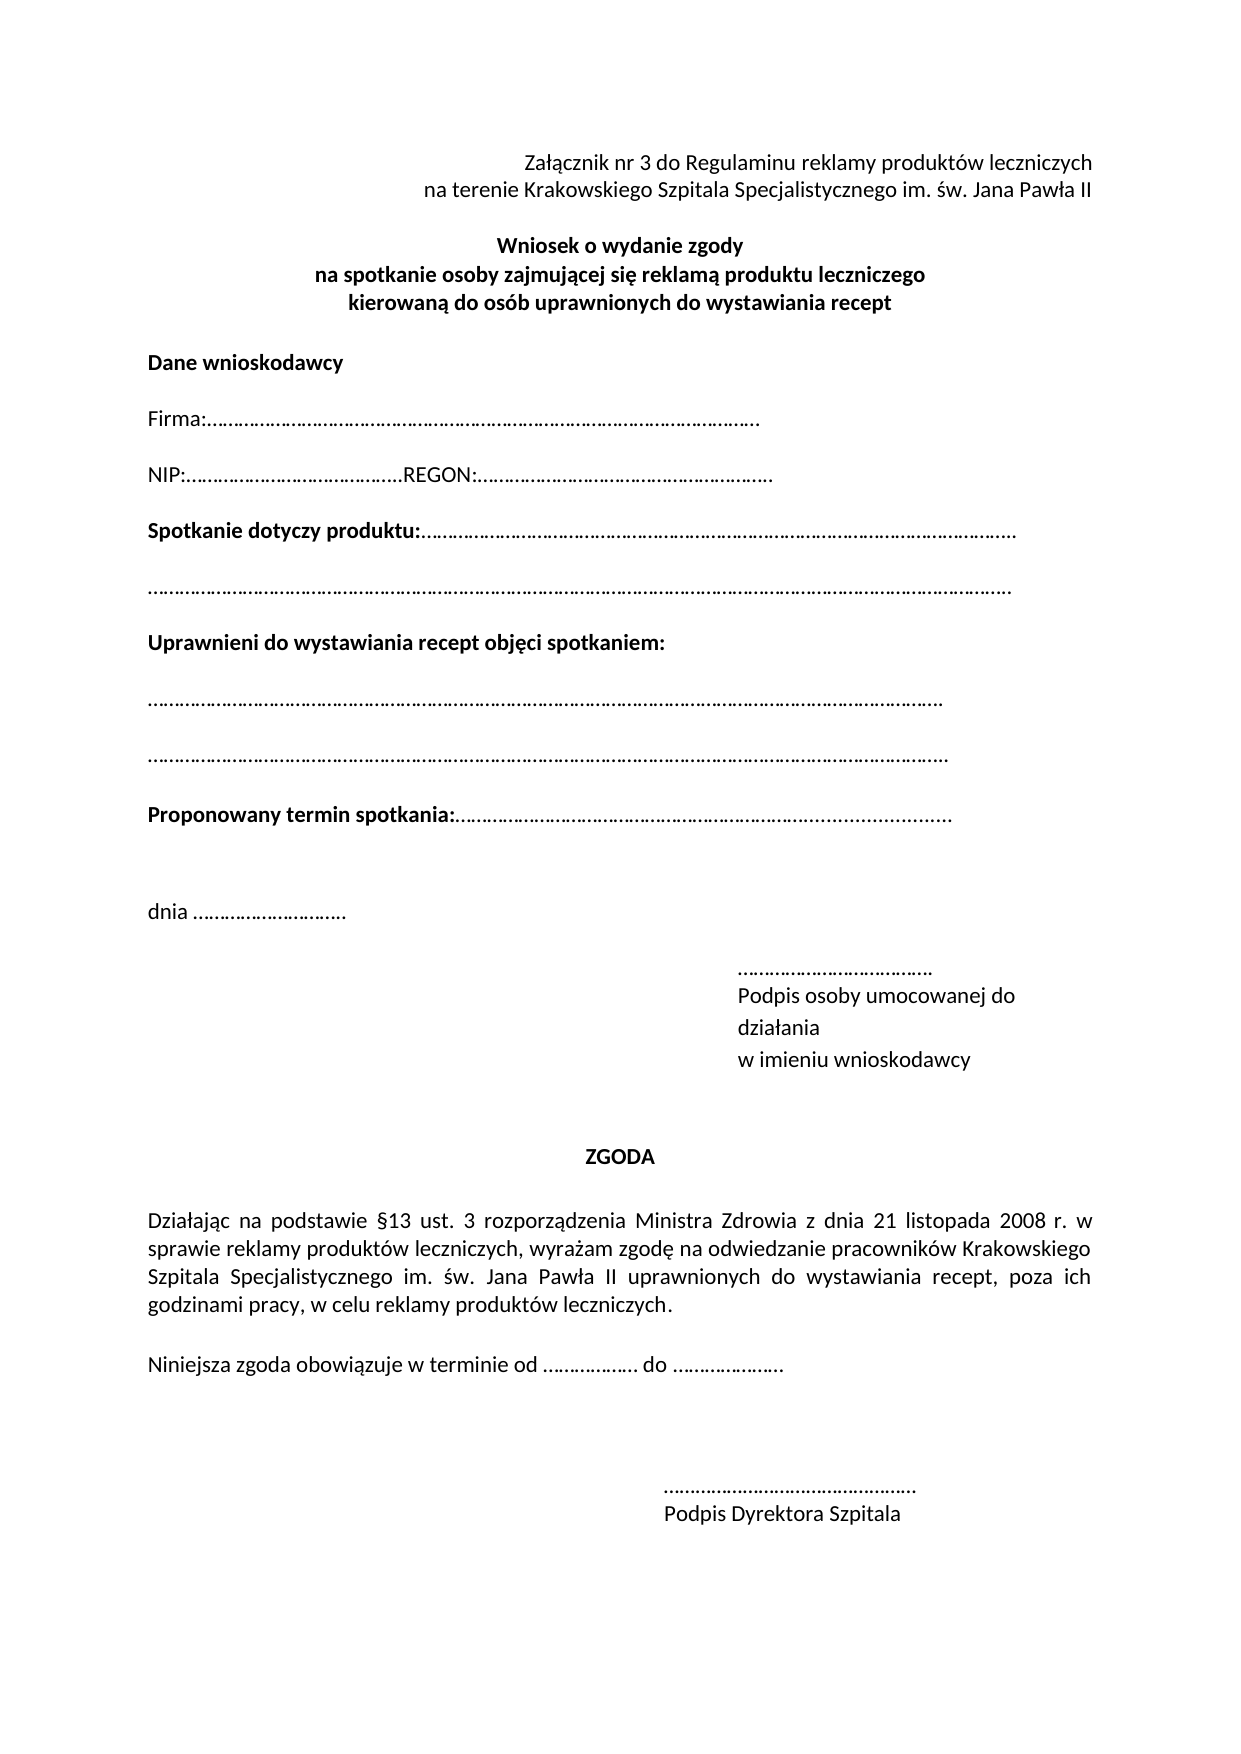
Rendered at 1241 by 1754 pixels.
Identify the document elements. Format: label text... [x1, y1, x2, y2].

text Działając na podstawie §13 ust. 3 rozporządzenia Ministra Zdrowia z dnia 21 listopada 2008 r. w sprawie reklamy produktów leczniczych, wyrażam zgodę na odwiedzanie pracowników Krakowskiego Szpitala Specjalistycznego im. św. Jana Pawła II uprawnionych do wystawiania recept, poza ich godzinami pracy, w celu reklamy produktów leczniczych. [148, 1206, 1093, 1318]
text ………………………………………… [664, 1471, 1093, 1499]
text Firma:…………………………………………………………………………………………… [148, 404, 1093, 432]
text w imieniu wnioskodawcy [738, 1045, 1093, 1073]
text Wniosek o wydanie zgody [148, 232, 1093, 260]
text na terenie Krakowskiego Szpitala Specjalistycznego im. św. Jana Pawła II [148, 176, 1093, 204]
text Dane wnioskodawcy [148, 348, 1093, 376]
text Załącznik nr 3 do Regulaminu reklamy produktów leczniczych [148, 148, 1093, 176]
text ……………………………………………………………………………………………………………………………………. [148, 684, 1093, 712]
text Podpis Dyrektora Szpitala [664, 1499, 1093, 1527]
text Uprawnieni do wystawiania recept objęci spotkaniem: [148, 628, 1093, 656]
text …………………………………………………………………………………………………………………………………….. [148, 740, 1093, 768]
text Podpis osoby umocowanej do działania [738, 981, 1093, 1041]
text na spotkanie osoby zajmującej się reklamą produktu leczniczego [148, 260, 1093, 288]
text NIP:…………………………………..REGON:……………………………………………….. [148, 460, 1093, 488]
text ZGODA [148, 1142, 1093, 1170]
text kierowaną do osób uprawnionych do wystawiania recept [148, 288, 1093, 316]
text Proponowany termin spotkania:………………………………………………………….......................... [148, 800, 1093, 828]
text ………………………………. [738, 953, 1093, 981]
text Spotkanie dotyczy produktu:………………………………………………………………………………………………….. [148, 516, 1093, 544]
text Niniejsza zgoda obowiązuje w terminie od ……………… do ………………… [148, 1351, 1093, 1379]
text dnia ……………………….. [148, 897, 1093, 925]
text ……………………………………………………………………………………………………………………………………………….. [148, 572, 1093, 600]
